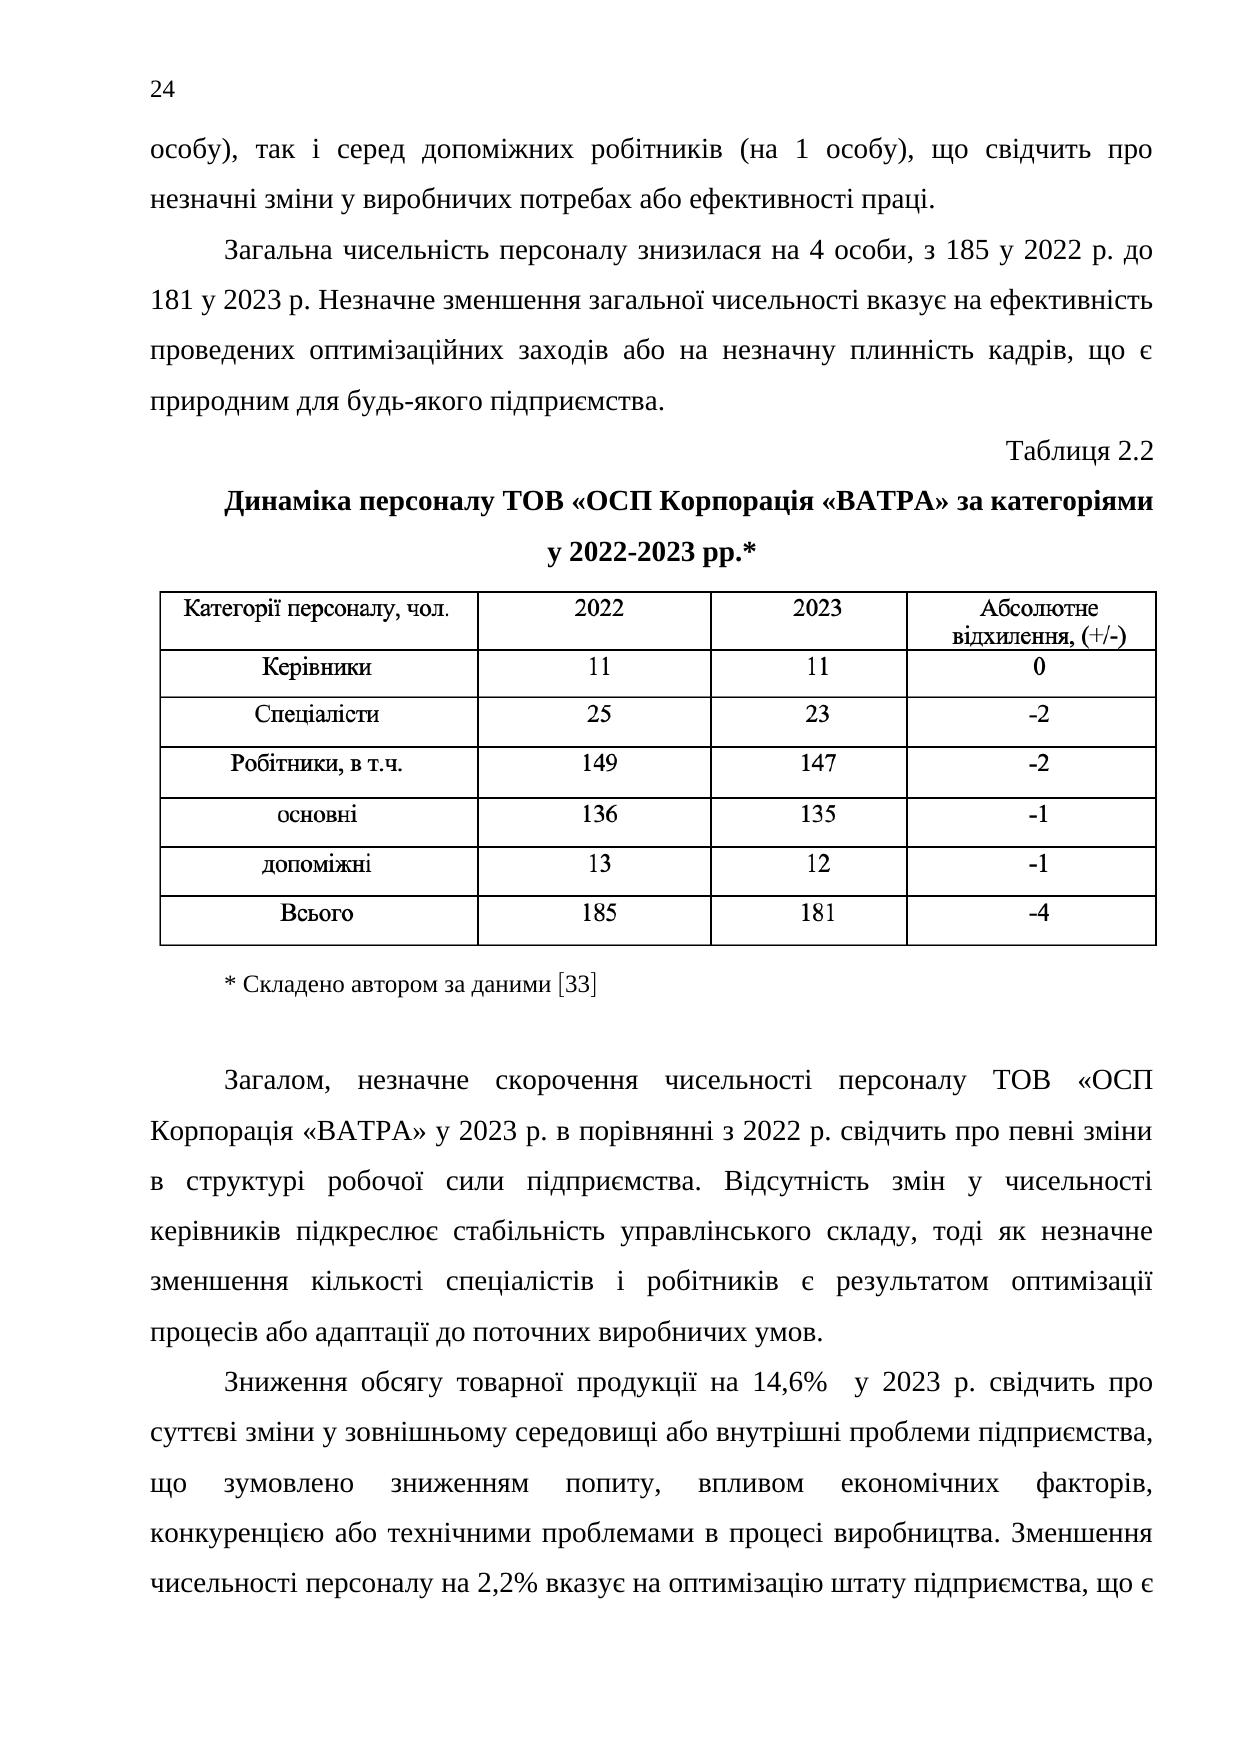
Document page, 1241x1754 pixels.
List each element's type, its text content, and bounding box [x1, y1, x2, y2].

text Загалом, незначне скорочення чисельності персоналу ТОВ «ОСП Корпорація «ВАТРА» у 2023 р. в порівнянні з 2022 р. свідчить про певні зміни в структурі робочої сили підприємства. Відсутність змін у чисельності керівників підкреслює стабільність управлінського складу, тоді як незначне зменшення кількості спеціалістів і робітників є результатом оптимізації процесів або адаптації до поточних виробничих умов. [150, 1062, 1154, 1347]
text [150, 131, 1154, 215]
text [150, 1364, 1154, 1599]
text Загальна чисельність персоналу знизилася на 4 особи, з 185 у 2022 р. до 181 у 2023 р. Незначне зменшення загальної чисельності вказує на ефективність проведених оптимізаційних заходів або на незначну плинність кадрів, що є природним для будь-якого підприємства. [150, 232, 1154, 416]
text * Складено автором за даними 33 [150, 969, 1154, 998]
picture [150, 584, 1167, 955]
text Динаміка персоналу ТОВ «ОСП Корпорація «ВАТРА» за категоріями у 2022-2023 рр.* [150, 483, 1154, 567]
text Таблиця 2.2 [150, 433, 1154, 467]
